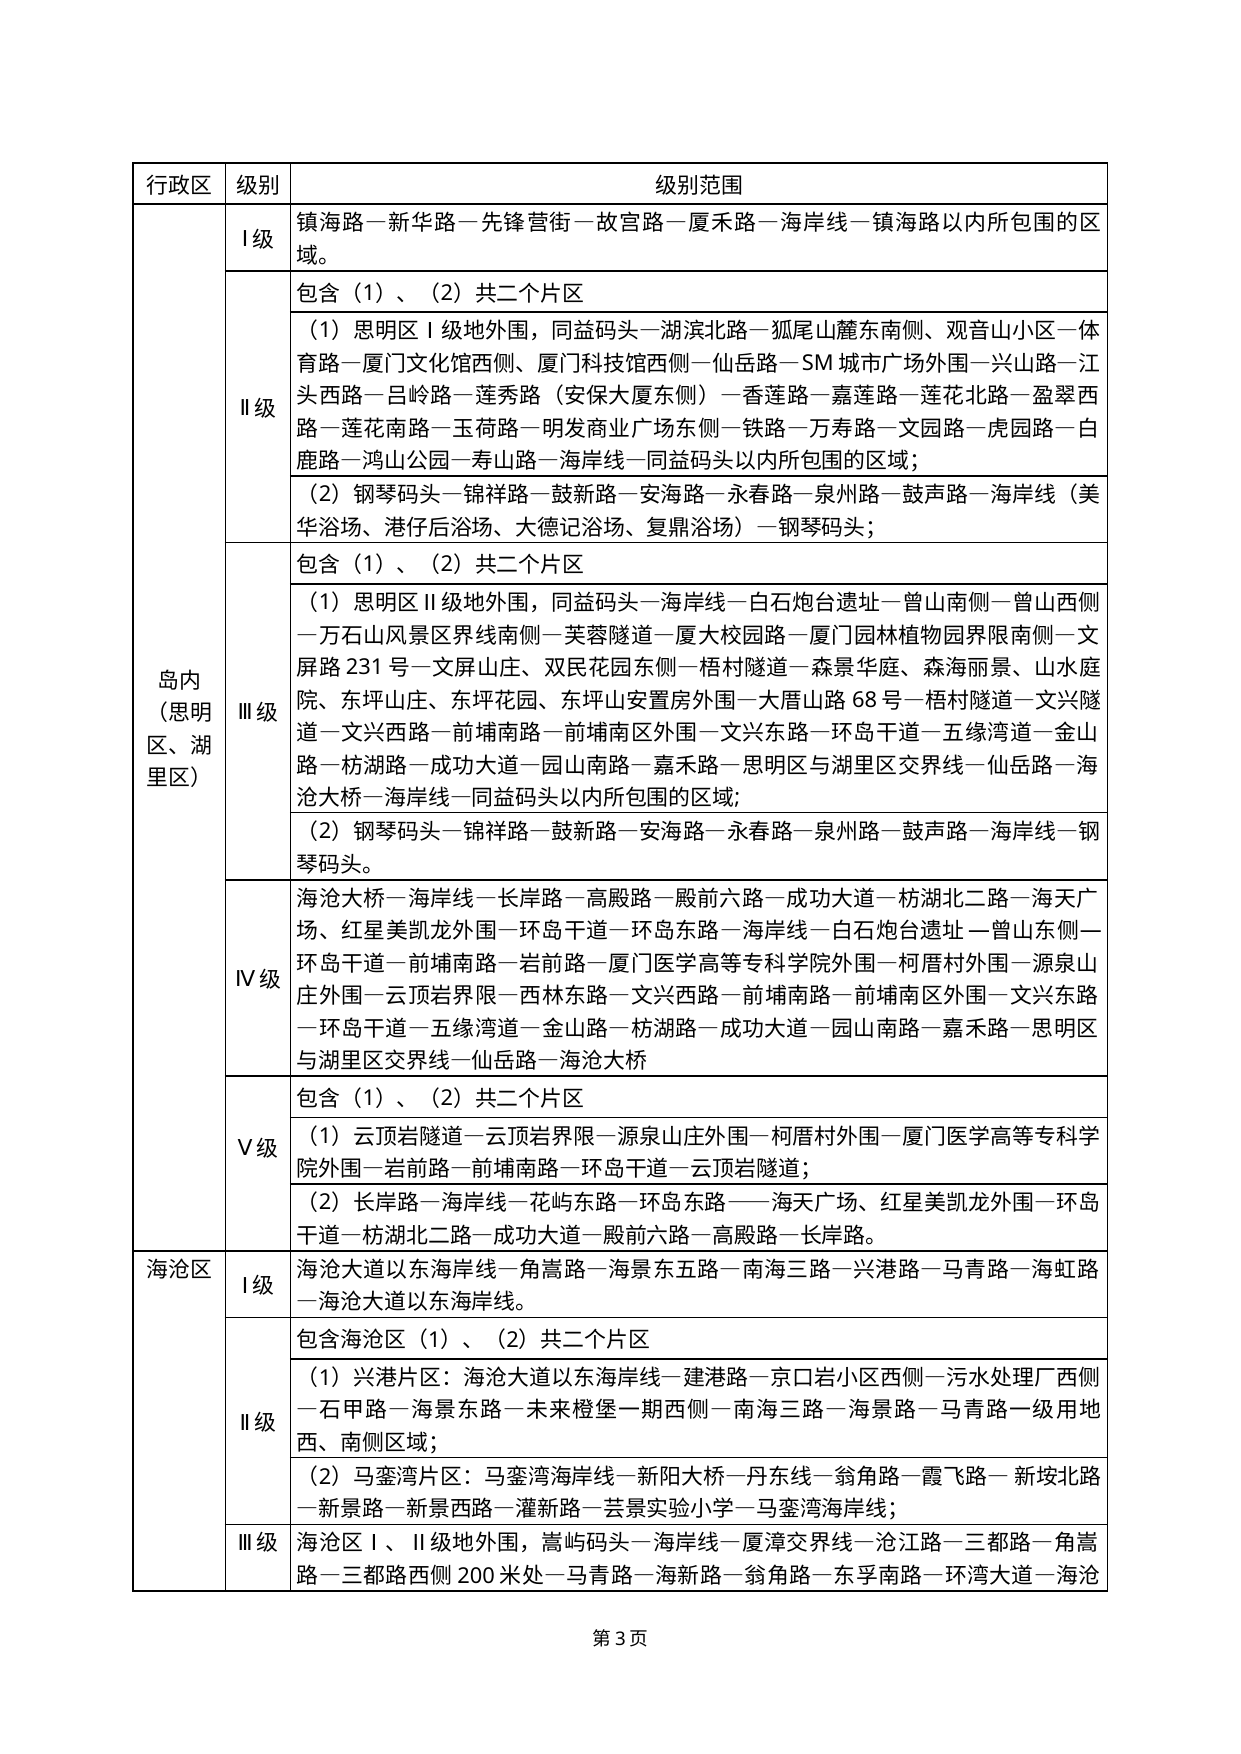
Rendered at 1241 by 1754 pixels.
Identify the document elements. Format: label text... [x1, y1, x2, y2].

table_cell Ⅲ级 [226, 543, 290, 879]
table_cell （2）钢琴码头—锦祥路—鼓新路—安海路—永春路—泉州路—鼓声路—海岸线—钢琴码头。 [291, 813, 1107, 879]
table_cell 包含（1）、（2）共二个片区 [291, 272, 1107, 311]
table_cell （1）思明区Ⅰ级地外围，同益码头—湖滨北路—狐尾山麓东南侧、观音山小区—体育路—厦门文化馆西侧、厦门科技馆西侧—仙岳路—SM城市广场外围—兴山路—江头西路—吕岭路—莲秀路（安保大厦东侧）—香莲路—嘉莲路—莲花北路—盈翠西路—莲花南路—玉荷路—明发商业广场东侧—铁路—万寿路—文园路—虎园路—白鹿路—鸿山公园—寿山路—海岸线—同益码头以内所包围的区域； [291, 313, 1107, 475]
table_cell 岛内（思明区、湖里区） [134, 205, 225, 1250]
table_cell 海沧大桥—海岸线—长岸路—高殿路—殿前六路—成功大道—枋湖北二路—海天广场、红星美凯龙外围—环岛干道—环岛东路—海岸线—白石炮台遗址—曾山东侧—环岛干道—前埔南路—岩前路—厦门医学高等专科学院外围—柯厝村外围—源泉山庄外围—云顶岩界限—西林东路—文兴西路—前埔南路—前埔南区外围—文兴东路—环岛干道—五缘湾道—金山路—枋湖路—成功大道—园山南路—嘉禾路—思明区与湖里区交界线—仙岳路—海沧大桥 [291, 881, 1107, 1075]
table_cell 镇海路—新华路—先锋营街—故宫路—厦禾路—海岸线—镇海路以内所包围的区域。 [291, 205, 1107, 270]
table_cell Ⅳ级 [226, 881, 290, 1075]
table_cell Ⅲ级 [226, 1525, 290, 1590]
table_cell 海沧大道以东海岸线—角嵩路—海景东五路—南海三路—兴港路—马青路—海虹路—海沧大道以东海岸线。 [291, 1252, 1107, 1316]
table_header 行政区 [134, 164, 225, 203]
table_cell Ⅱ级 [226, 1318, 290, 1523]
table_cell 包含（1）、（2）共二个片区 [291, 1077, 1107, 1117]
table_cell 海沧区 [134, 1252, 225, 1590]
table_cell Ⅴ级 [226, 1077, 290, 1250]
table_cell Ⅱ级 [226, 272, 290, 542]
table_cell Ⅰ级 [226, 205, 290, 270]
table_cell （1）云顶岩隧道—云顶岩界限—源泉山庄外围—柯厝村外围—厦门医学高等专科学院外围—岩前路—前埔南路—环岛干道—云顶岩隧道； [291, 1118, 1107, 1183]
table_header 级别范围 [291, 164, 1107, 203]
table_cell （2）马銮湾片区：马銮湾海岸线—新阳大桥—丹东线—翁角路—霞飞路— 新垵北路—新景路—新景西路—灌新路—芸景实验小学—马銮湾海岸线； [291, 1458, 1107, 1523]
table_header 级别 [226, 164, 290, 203]
table_cell 包含（1）、（2）共二个片区 [291, 543, 1107, 583]
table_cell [291, 1525, 1107, 1590]
table_cell （2）长岸路—海岸线—花屿东路—环岛东路——海天广场、红星美凯龙外围—环岛干道—枋湖北二路—成功大道—殿前六路—高殿路—长岸路。 [291, 1185, 1107, 1250]
table_cell Ⅰ级 [226, 1252, 290, 1316]
table_cell （1）思明区Ⅱ级地外围，同益码头—海岸线—白石炮台遗址—曾山南侧—曾山西侧—万石山风景区界线南侧—芙蓉隧道—厦大校园路—厦门园林植物园界限南侧—文屏路231号—文屏山庄、双民花园东侧—梧村隧道—森景华庭、森海丽景、山水庭院、东坪山庄、东坪花园、东坪山安置房外围—大厝山路68号—梧村隧道—文兴隧道—文兴西路—前埔南路—前埔南区外围—文兴东路—环岛干道—五缘湾道—金山路—枋湖路—成功大道—园山南路—嘉禾路—思明区与湖里区交界线—仙岳路—海沧大桥—海岸线—同益码头以内所包围的区域; [291, 585, 1107, 812]
table_cell （1）兴港片区：海沧大道以东海岸线—建港路—京口岩小区西侧—污水处理厂西侧—石甲路—海景东路—未来橙堡一期西侧—南海三路—海景路—马青路一级用地西、南侧区域； [291, 1360, 1107, 1457]
table_cell （2）钢琴码头—锦祥路—鼓新路—安海路—永春路—泉州路—鼓声路—海岸线（美华浴场、港仔后浴场、大德记浴场、复鼎浴场）—钢琴码头； [291, 477, 1107, 542]
table_cell 包含海沧区（1）、（2）共二个片区 [291, 1318, 1107, 1358]
